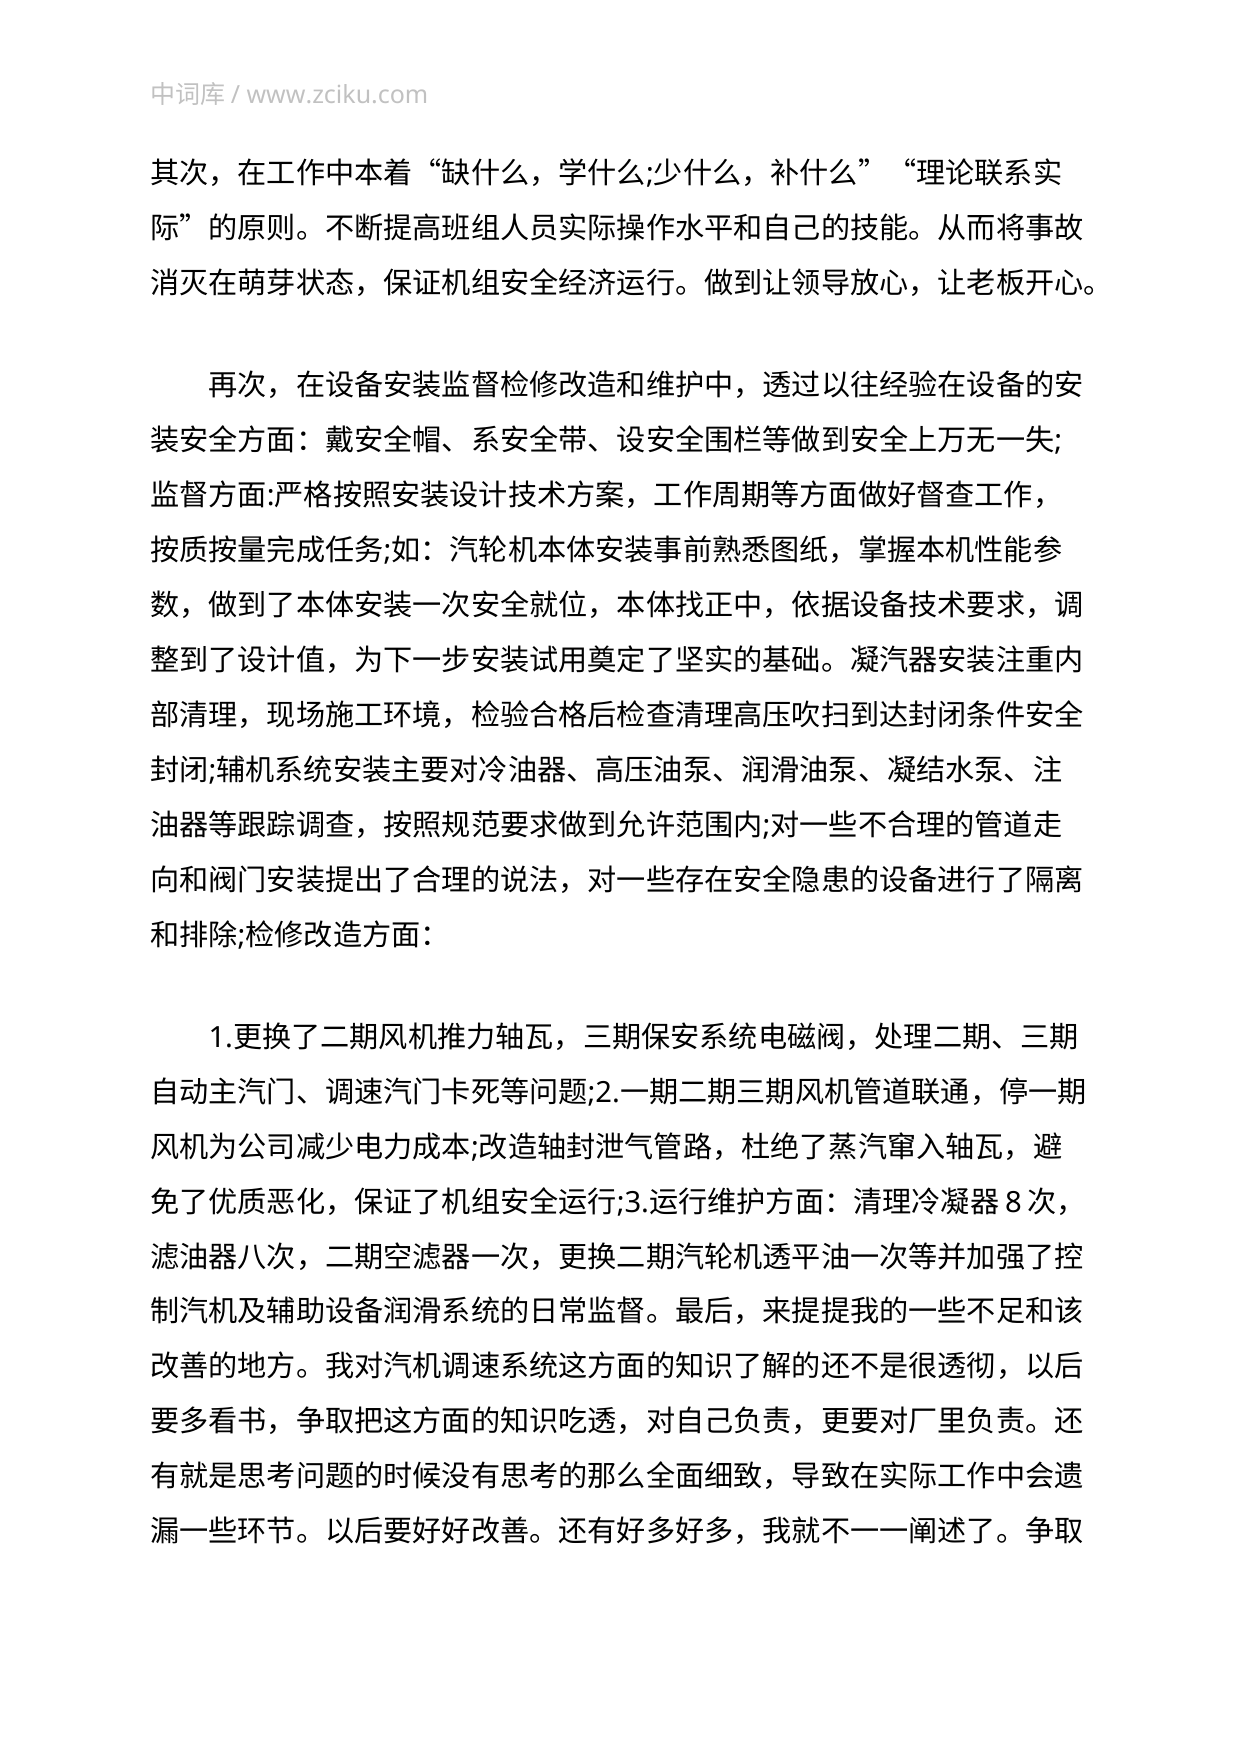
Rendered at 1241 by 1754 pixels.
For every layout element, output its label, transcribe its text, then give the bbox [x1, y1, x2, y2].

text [150, 1013, 1090, 1550]
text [150, 150, 1090, 302]
text 再次，在设备安装监督检修改造和维护中，透过以往经验在设备的安装安全方面：戴安全帽、系安全带、设安全围栏等做到安全上万无一失;监督方面:严格按照安装设计技术方案，工作周期等方面做好督查工作，按质按量完成任务;如：汽轮机本体安装事前熟悉图纸，掌握本机性能参数，做到了本体安装一次安全就位，本体找正中，依据设备技术要求，调整到了设计值，为下一步安装试用奠定了坚实的基础。凝汽器安装注重内部清理，现场施工环境，检验合格后检查清理高压吹扫到达封闭条件安全封闭;辅机系统安装主要对冷油器、高压油泵、润滑油泵、凝结水泵、注油器等跟踪调查，按照规范要求做到允许范围内;对一些不合理的管道走向和阀门安装提出了合理的说法，对一些存在安全隐患的设备进行了隔离和排除;检修改造方面： [150, 362, 1090, 953]
